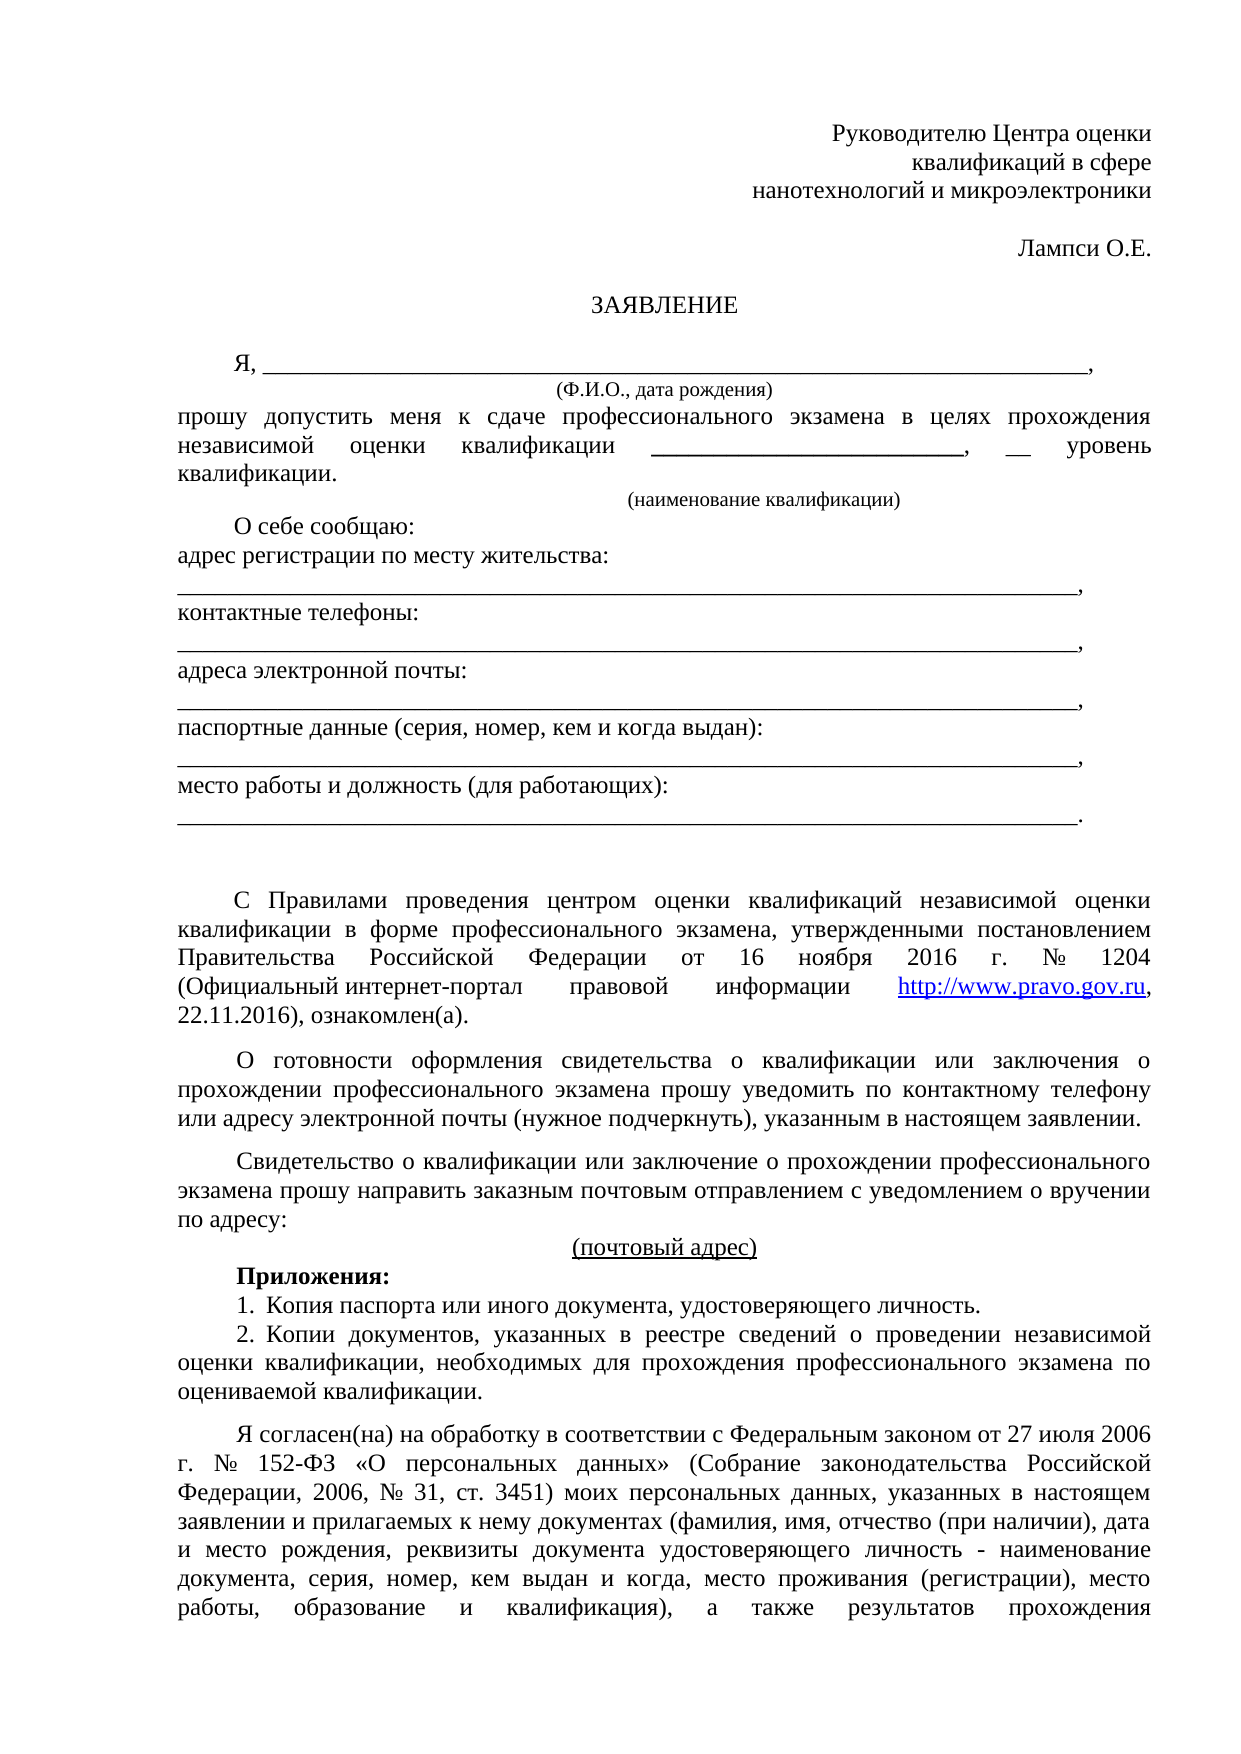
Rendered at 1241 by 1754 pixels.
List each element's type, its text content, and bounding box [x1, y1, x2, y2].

text Руководителю Центра оценки квалификаций в сфере нанотехнологий и микроэлектроники [738, 118, 1152, 204]
text адрес регистрации по месту жительства: [177, 540, 1152, 569]
text Приложения: [177, 1261, 1152, 1290]
text Свидетельство о квалификации или заключение о прохождении профессионального экзамена прошу направить заказным почтовым отправлением с уведомлением о вручении по адресу: [177, 1146, 1152, 1232]
text Я, __________________________________________________________________, [177, 348, 1152, 377]
text контактные телефоны: [177, 597, 1152, 626]
text ________________________________________________________________________, [177, 684, 1152, 712]
text (почтовый адрес) [177, 1232, 1152, 1261]
text 1. Копия паспорта или иного документа, удостоверяющего личность. [177, 1290, 1152, 1319]
text паспортные данные (серия, номер, кем и когда выдан): [177, 712, 1152, 741]
text ________________________________________________________________________, [177, 569, 1152, 597]
text адреса электронной почты: [177, 655, 1152, 684]
text (наименование квалификации) [627, 487, 1152, 511]
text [177, 1419, 1152, 1621]
text Лампси О.Е. [738, 233, 1152, 262]
text О себе сообщаю: [177, 511, 1152, 540]
text 2. Копии документов, указанных в реестре сведений о проведении независимой оценки квалификации, необходимых для прохождения профессионального экзамена по оцениваемой квалификации. [177, 1319, 1152, 1405]
text ________________________________________________________________________, [177, 741, 1152, 770]
text ________________________________________________________________________. [177, 799, 1152, 827]
text место работы и должность (для работающих): [177, 770, 1152, 799]
text ________________________________________________________________________, [177, 626, 1152, 655]
text (Ф.И.О., дата рождения) [177, 377, 1152, 401]
text ЗАЯВЛЕНИЕ [177, 291, 1152, 319]
text прошу допустить меня к сдаче профессионального экзамена в целях прохождения независимой оценки квалификации _________________________, __ уровень квалификации. [177, 401, 1152, 487]
text О готовности оформления свидетельства о квалификации или заключения о прохождении профессионального экзамена прошу уведомить по контактному телефону или адресу электронной почты (нужное подчеркнуть), указанным в настоящем заявлении. [177, 1045, 1152, 1132]
text С Правилами проведения центром оценки квалификаций независимой оценки квалификации в форме профессионального экзамена, утвержденными постановлением Правительства Российской Федерации от 16 ноября 2016 г. № 1204 (Официальный интернет-портал правовой информации http://www.pravo.gov.ru, 22.11.2016), ознакомлен(а). [177, 885, 1152, 1029]
